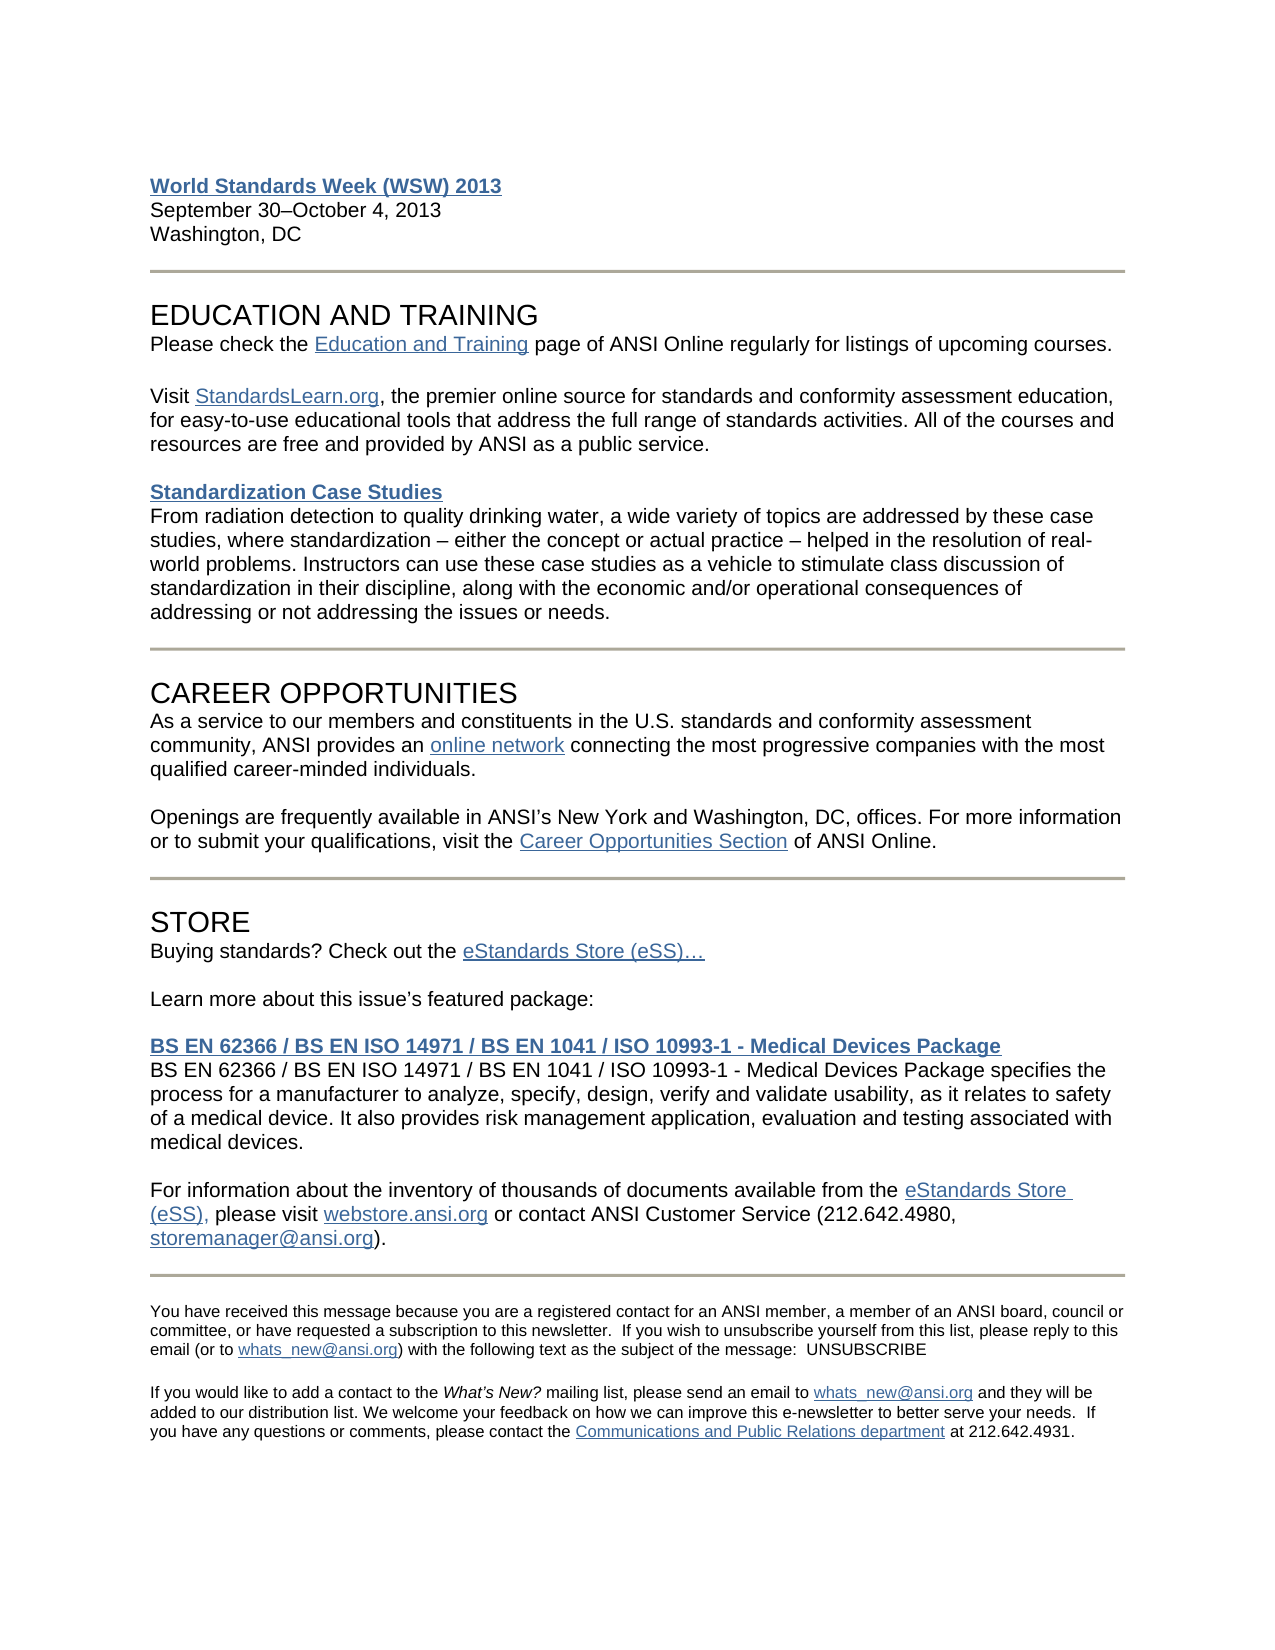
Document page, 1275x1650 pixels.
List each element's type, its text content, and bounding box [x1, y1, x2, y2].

text Learn more about this issue’s featured package: [150, 986, 1125, 1010]
text CAREER OPPORTUNITIES [150, 676, 1125, 709]
text From radiation detection to quality drinking water, a wide variety of topics are addressed by these case studies, where standardization – either the concept or actual practice – helped in the resolution of real-world problems. Instructors can use these case studies as a vehicle to stimulate class discussion of standardization in their discipline, along with the economic and/or operational consequences of addressing or not addressing the issues or needs. [150, 504, 1125, 624]
text BS EN 62366 / BS EN ISO 14971 / BS EN 1041 / ISO 10993-1 - Medical Devices Package [150, 1034, 1125, 1058]
text You have received this message because you are a registered contact for an ANSI member, a member of an ANSI board, council or committee, or have requested a subscription to this newsletter. If you wish to unsubscribe yourself from this list, please reply to this email (or to whats_new@ansi.org) with the following text as the subject of the message: UNSUBSCRIBE [150, 1302, 1125, 1359]
text World Standards Week (WSW) 2013 September 30–October 4, 2013 Washington, DC [150, 174, 1125, 246]
text As a service to our members and constituents in the U.S. standards and conformity assessment community, ANSI provides an online network connecting the most progressive companies with the most qualified career-minded individuals. [150, 709, 1125, 781]
text Openings are frequently available in ANSI’s New York and Washington, DC, offices. For more information or to submit your qualifications, visit the Career Opportunities Section of ANSI Online. [150, 805, 1125, 853]
text Buying standards? Check out the eStandards Store (eSS)… [150, 938, 1125, 962]
text If you would like to add a contact to the What’s New? mailing list, please send an email to whats_new@ansi.org and they will be added to our distribution list. We welcome your feedback on how we can improve this e-newsletter to better serve your needs. If you have any questions or comments, please contact the Communications and Public Relations department at 212.642.4931. [150, 1383, 1125, 1441]
text Visit StandardsLearn.org, the premier online source for standards and conformity assessment education, for easy-to-use educational tools that address the full range of standards activities. All of the courses and resources are free and provided by ANSI as a public service. [150, 384, 1125, 456]
text BS EN 62366 / BS EN ISO 14971 / BS EN 1041 / ISO 10993-1 - Medical Devices Package specifies the process for a manufacturer to analyze, specify, design, verify and validate usability, as it relates to safety of a medical device. It also provides risk management application, evaluation and testing associated with medical devices. [150, 1058, 1125, 1154]
text Standardization Case Studies [150, 480, 1125, 504]
text STORE [150, 905, 1125, 938]
text Please check the Education and Training page of ANSI Online regularly for listings of upcoming courses. [150, 331, 1125, 355]
text EDUCATION AND TRAINING [150, 298, 1125, 331]
text For information about the inventory of thousands of documents available from the eStandards Store (eSS), please visit webstore.ansi.org or contact ANSI Customer Service (212.642.4980, storemanager@ansi.org). [150, 1178, 1125, 1250]
